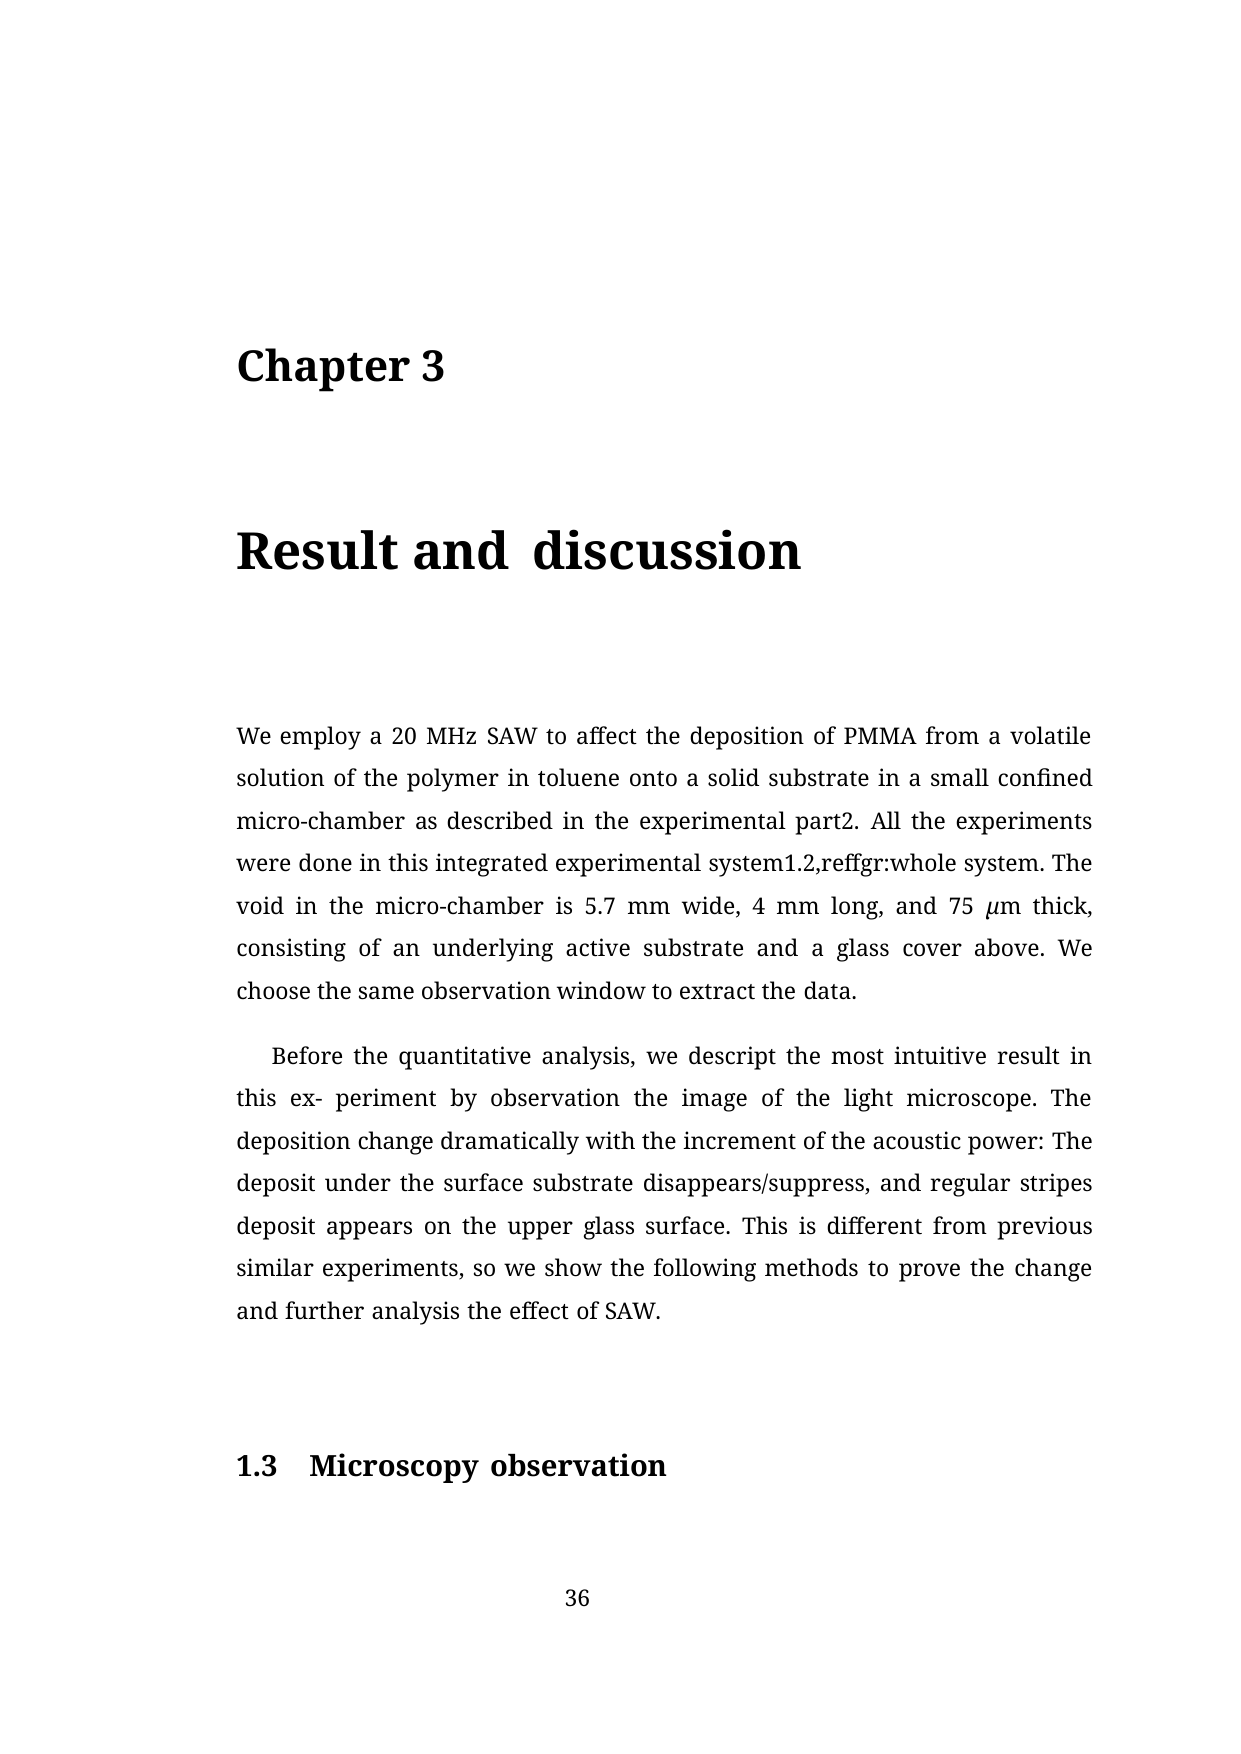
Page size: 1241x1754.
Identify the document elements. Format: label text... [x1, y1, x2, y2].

text Chapter 3 [236, 335, 1111, 394]
text Before the quantitative analysis, we descript the most intuitive result in this ex- periment by observation the image of the light microscope. The deposition change dramatically with the increment of the acoustic power: The deposit under the surface substrate disappears/suppress, and regular stripes deposit appears on the upper glass surface. This is different from previous similar experiments, so we show the following methods to prove the change and further analysis the effect of SAW. [236, 1040, 1093, 1326]
text We employ a 20 MHz SAW to affect the deposition of PMMA from a volatile solution of the polymer in toluene onto a solid substrate in a small confined micro-chamber as described in the experimental part2. All the experiments were done in this integrated experimental system1.2,reffgr:whole system. The void in the micro-chamber is 5.7 mm wide, 4 mm long, and 75 µm thick, consisting of an underlying active substrate and a glass cover above. We choose the same observation window to extract the data. [236, 720, 1093, 1006]
subtitle 1.3 Microscopy observation [236, 1445, 1111, 1485]
subtitle Result and discussion [236, 515, 1111, 584]
